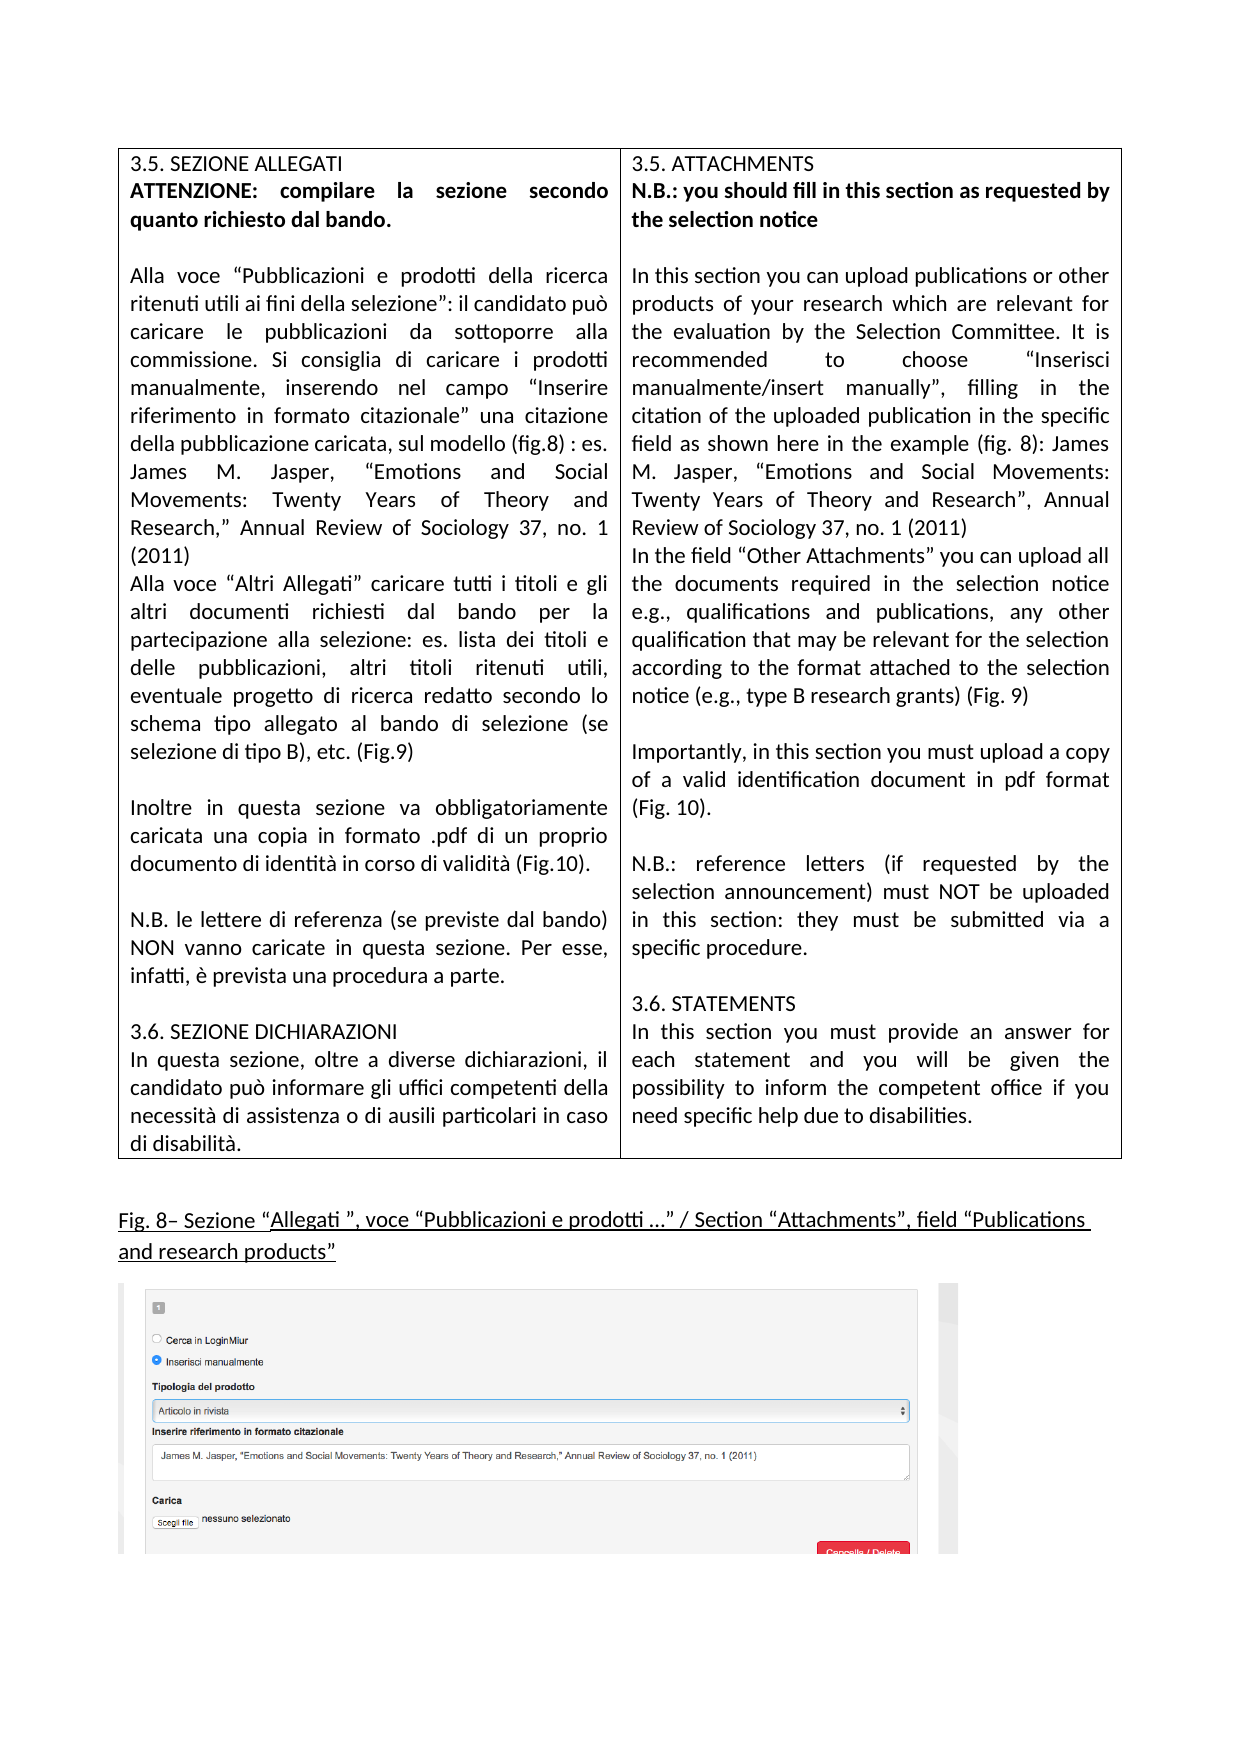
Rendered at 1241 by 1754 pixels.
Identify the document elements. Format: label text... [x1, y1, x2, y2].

table_header 3.5. ATTACHMENTS N.B.: you should fill in this section as requested by the selection notice In this section you can upload publications or other products of your research which are relevant for the evaluation by the Selection Committee. It is recommended to choose “Inserisci manualmente/insert manually”, filling in the citation of the uploaded publication in the specific field as shown here in the example (fig. 8): James M. Jasper, “Emotions and Social Movements: Twenty Years of Theory and Research”, Annual Review of Sociology 37, no. 1 (2011) In the field “Other Attachments” you can upload all the documents required in the selection notice e.g., qualifications and publications, any other qualification that may be relevant for the selection according to the format attached to the selection notice (e.g., type B research grants) (Fig. 9) Importantly, in this section you must upload a copy of a valid identification document in pdf format (Fig. 10). N.B.: reference letters (if requested by the selection announcement) must NOT be uploaded in this section: they must be submitted via a specific procedure. 3.6. STATEMENTS In this section you must provide an answer for each statement and you will be given the possibility to inform the competent office if you need specific help due to disabilities. [621, 149, 1121, 1157]
table_header 3.5. SEZIONE ALLEGATI ATTENZIONE: compilare la sezione secondo quanto richiesto dal bando. Alla voce “Pubblicazioni e prodotti della ricerca ritenuti utili ai fini della selezione”: il candidato può caricare le pubblicazioni da sottoporre alla commissione. Si consiglia di caricare i prodotti manualmente, inserendo nel campo “Inserire riferimento in formato citazionale” una citazione della pubblicazione caricata, sul modello (fig.8) : es. James M. Jasper, “Emotions and Social Movements: Twenty Years of Theory and Research,” Annual Review of Sociology 37, no. 1 (2011) Alla voce “Altri Allegati” caricare tutti i titoli e gli altri documenti richiesti dal bando per la partecipazione alla selezione: es. lista dei titoli e delle pubblicazioni, altri titoli ritenuti utili, eventuale progetto di ricerca redatto secondo lo schema tipo allegato al bando di selezione (se selezione di tipo B), etc. (Fig.9) Inoltre in questa sezione va obbligatoriamente caricata una copia in formato .pdf di un proprio documento di identità in corso di validità (Fig.10). N.B. le lettere di referenza (se previste dal bando) NON vanno caricate in questa sezione. Per esse, infatti, è prevista una procedura a parte. 3.6. SEZIONE DICHIARAZIONI In questa sezione, oltre a diverse dichiarazioni, il candidato può informare gli uffici competenti della necessità di assistenza o di ausili particolari in caso di disabilità. [119, 149, 620, 1157]
text Fig. 8– Sezione “Allegati ”, voce “Pubblicazioni e prodotti …” / Section “Attachments”, field “Publications and research products” [118, 1205, 1122, 1265]
picture [118, 1283, 959, 1554]
